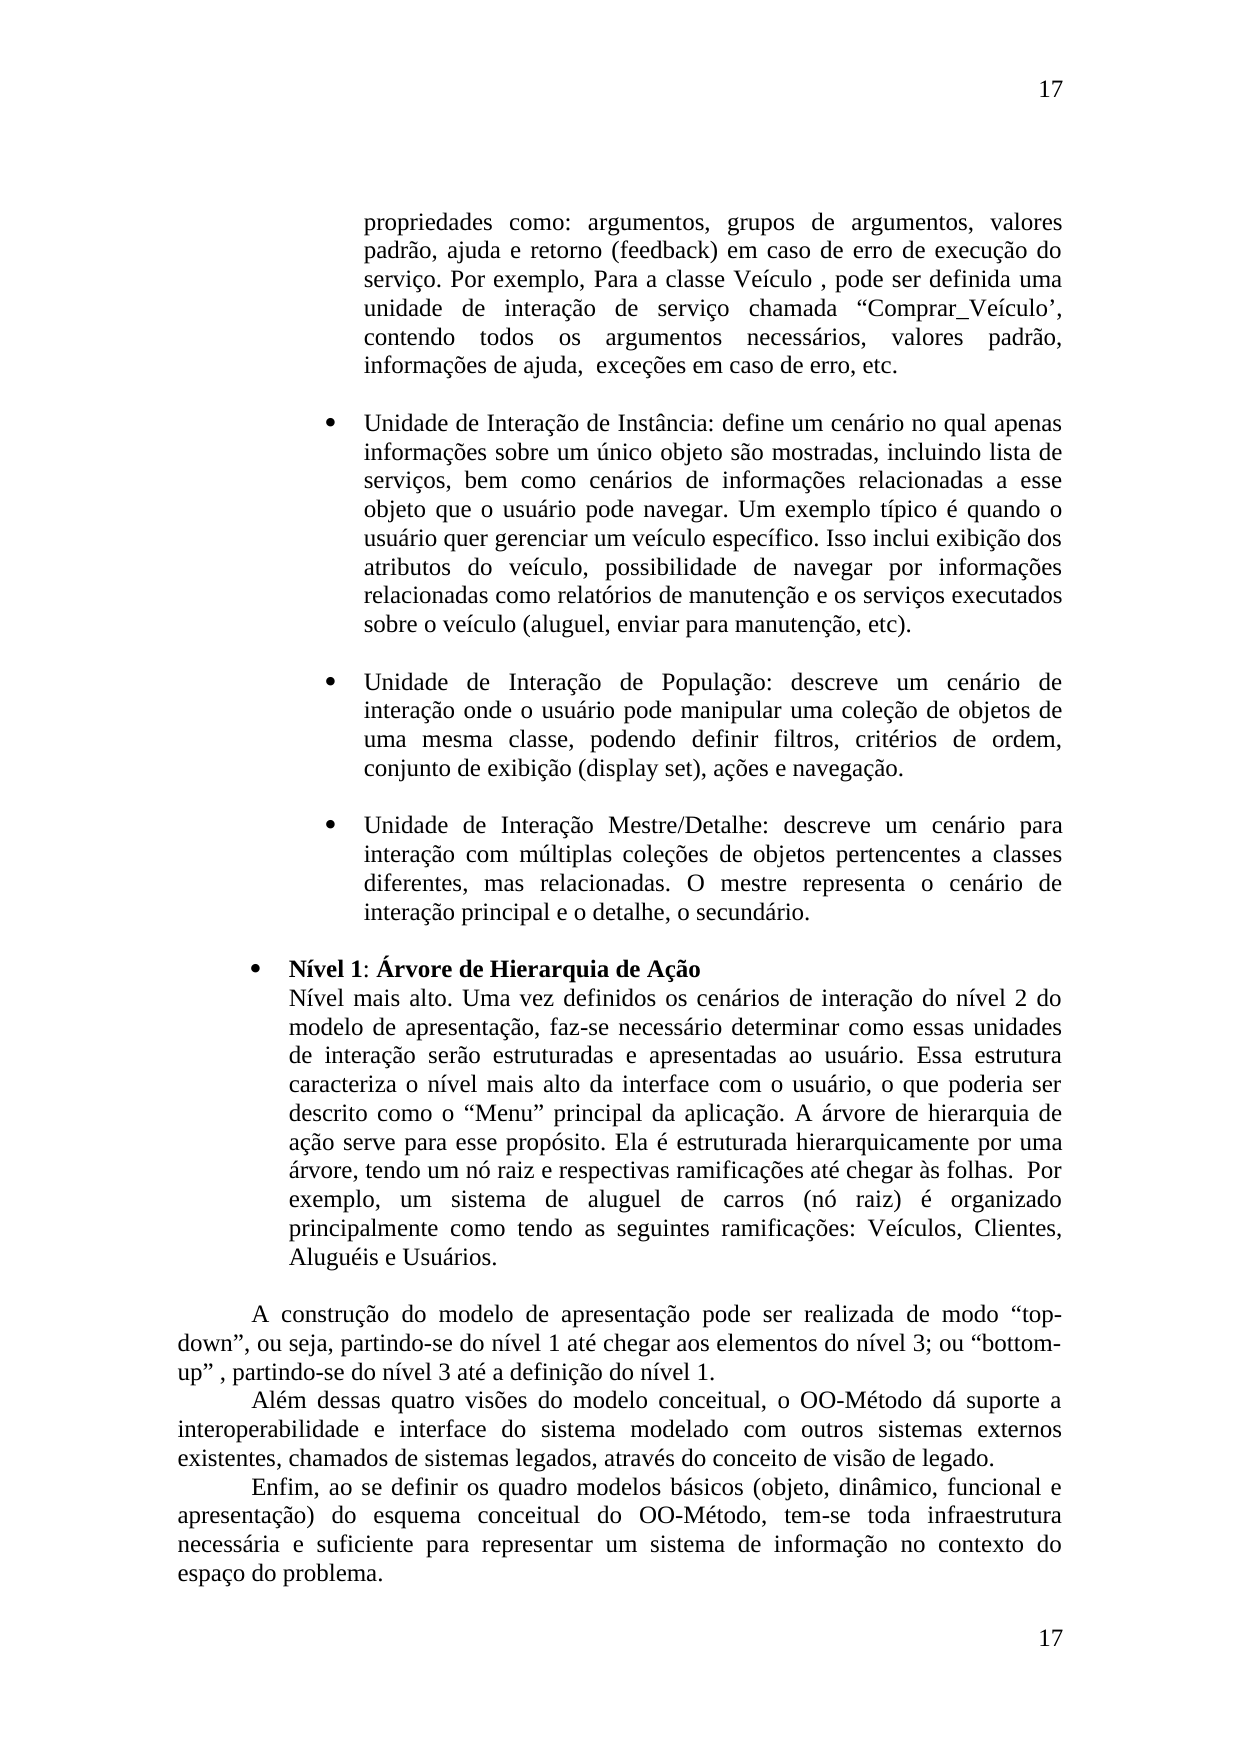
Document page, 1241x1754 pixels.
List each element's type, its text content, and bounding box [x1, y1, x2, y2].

text A construção do modelo de apresentação pode ser realizada de modo “top-down”, ou seja, partindo-se do nível 1 até chegar aos elementos do nível 3; ou “bottom-up” , partindo-se do nível 3 até a definição do nível 1. [177, 1299, 1063, 1386]
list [326, 207, 1063, 379]
text Enfim, ao se definir os quadro modelos básicos (objeto, dinâmico, funcional e apresentação) do esquema conceitual do OO-Método, tem-se toda infraestrutura necessária e suficiente para representar um sistema de informação no contexto do espaço do problema. [177, 1472, 1063, 1587]
text Além dessas quatro visões do modelo conceitual, o OO-Método dá suporte a interoperabilidade e interface do sistema modelado com outros sistemas externos existentes, chamados de sistemas legados, através do conceito de visão de legado. [177, 1386, 1063, 1472]
list Nível 1: Árvore de Hierarquia de Ação [251, 954, 1063, 983]
list Unidade de Interação de Instância: define um cenário no qual apenas informações sobre um único objeto são mostradas, incluindo lista de serviços, bem como cenários de informações relacionadas a esse objeto que o usuário pode navegar. Um exemplo típico é quando o usuário quer gerenciar um veículo específico. Isso inclui exibição dos atributos do veículo, possibilidade de navegar por informações relacionadas como relatórios de manutenção e os serviços executados sobre o veículo (aluguel, enviar para manutenção, etc). [326, 408, 1063, 638]
text Nível mais alto. Uma vez definidos os cenários de interação do nível 2 do modelo de apresentação, faz-se necessário determinar como essas unidades de interação serão estruturadas e apresentadas ao usuário. Essa estrutura caracteriza o nível mais alto da interface com o usuário, o que poderia ser descrito como o “Menu” principal da aplicação. A árvore de hierarquia de ação serve para esse propósito. Ela é estruturada hierarquicamente por uma árvore, tendo um nó raiz e respectivas ramificações até chegar às folhas. Por exemplo, um sistema de aluguel de carros (nó raiz) é organizado principalmente como tendo as seguintes ramificações: Veículos, Clientes, Aluguéis e Usuários. [288, 983, 1063, 1271]
list Unidade de Interação Mestre/Detalhe: descreve um cenário para interação com múltiplas coleções de objetos pertencentes a classes diferentes, mas relacionadas. O mestre representa o cenário de interação principal e o detalhe, o secundário. [326, 811, 1063, 926]
list Unidade de Interação de População: descreve um cenário de interação onde o usuário pode manipular uma coleção de objetos de uma mesma classe, podendo definir filtros, critérios de ordem, conjunto de exibição (display set), ações e navegação. [326, 667, 1063, 782]
